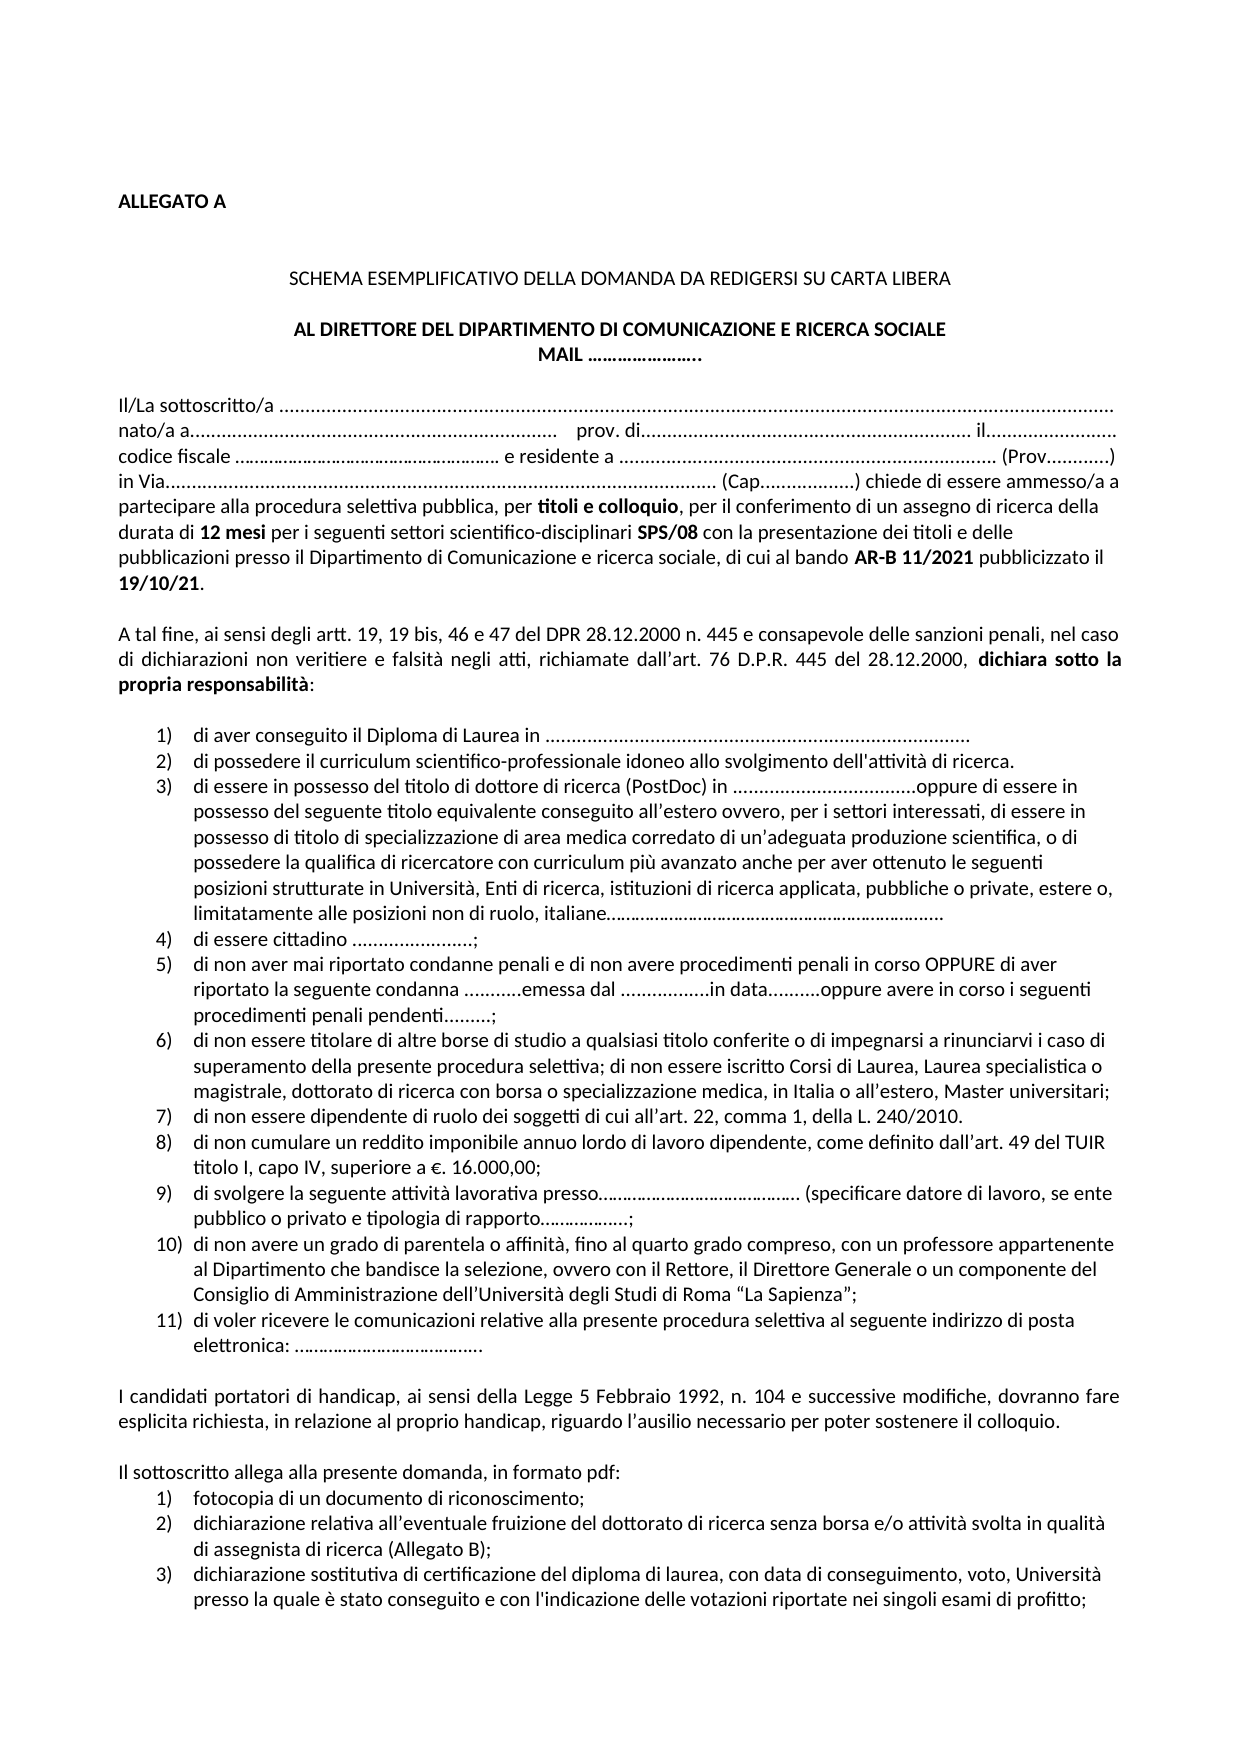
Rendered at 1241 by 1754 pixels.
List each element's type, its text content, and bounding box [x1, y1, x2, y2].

text SCHEMA ESEMPLIFICATIVO DELLA DOMANDA DA REDIGERSI SU CARTA LIBERA [118, 265, 1122, 290]
list di non avere un grado di parentela o affinità, fino al quarto grado compreso, con un professore appartenente al Dipartimento che bandisce la selezione, ovvero con il Rettore, il Direttore Generale o un componente del Consiglio di Amministrazione dell’Università degli Studi di Roma “La Sapienza”; [156, 1231, 1122, 1307]
list di possedere il curriculum scientifico-professionale idoneo allo svolgimento dell'attività di ricerca. [156, 748, 1122, 773]
list di non cumulare un reddito imponibile annuo lordo di lavoro dipendente, come definito dall’art. 49 del TUIR titolo I, capo IV, superiore a €. 16.000,00; [156, 1129, 1122, 1180]
list dichiarazione sostitutiva di certificazione del diploma di laurea, con data di conseguimento, voto, Università presso la quale è stato conseguito e con l'indicazione delle votazioni riportate nei singoli esami di profitto; [156, 1561, 1122, 1612]
list di non essere dipendente di ruolo dei soggetti di cui all’art. 22, comma 1, della L. 240/2010. [156, 1104, 1122, 1129]
text ALLEGATO A [118, 189, 1122, 214]
list dichiarazione relativa all’eventuale fruizione del dottorato di ricerca senza borsa e/o attività svolta in qualità di assegnista di ricerca (Allegato B); [156, 1510, 1122, 1561]
list fotocopia di un documento di riconoscimento; [156, 1485, 1122, 1510]
list di non essere titolare di altre borse di studio a qualsiasi titolo conferite o di impegnarsi a rinunciarvi i caso di superamento della presente procedura selettiva; di non essere iscritto Corsi di Laurea, Laurea specialistica o magistrale, dottorato di ricerca con borsa o specializzazione medica, in Italia o all’estero, Master universitari; [156, 1027, 1122, 1104]
text I candidati portatori di handicap, ai sensi della Legge 5 Febbraio 1992, n. 104 e successive modifiche, dovranno fare esplicita richiesta, in relazione al proprio handicap, riguardo l’ausilio necessario per poter sostenere il colloquio. [118, 1383, 1122, 1434]
list di svolgere la seguente attività lavorativa presso…………………………………… (specificare datore di lavoro, se ente pubblico o privato e tipologia di rapporto……………...; [156, 1180, 1122, 1231]
text A tal fine, ai sensi degli artt. 19, 19 bis, 46 e 47 del DPR 28.12.2000 n. 445 e consapevole delle sanzioni penali, nel caso di dichiarazioni non veritiere e falsità negli atti, richiamate dall’art. 76 D.P.R. 445 del 28.12.2000, dichiara sotto la propria responsabilità: [118, 621, 1122, 697]
list di essere cittadino .......................; [156, 926, 1122, 951]
text nato/a a...................................................................... prov. di............................................................... il......................... codice fiscale ………………………………………………. e residente a ........................................................................ (Prov............) in Via......................................................................................................... (Cap..................) chiede di essere ammesso/a a partecipare alla procedura selettiva pubblica, per titoli e colloquio, per il conferimento di un assegno di ricerca della durata di 12 mesi per i seguenti settori scientifico-disciplinari SPS/08 con la presentazione dei titoli e delle pubblicazioni presso il Dipartimento di Comunicazione e ricerca sociale, di cui al bando AR-B 11/2021 pubblicizzato il 19/10/21. [118, 417, 1122, 595]
text Il sottoscritto allega alla presente domanda, in formato pdf: [118, 1459, 1122, 1485]
list di non aver mai riportato condanne penali e di non avere procedimenti penali in corso OPPURE di aver riportato la seguente condanna ...........emessa dal .................in data..........oppure avere in corso i seguenti procedimenti penali pendenti.........; [156, 951, 1122, 1027]
text Il/La sottoscritto/a ............................................................................................................................................................... [118, 392, 1122, 417]
list di voler ricevere le comunicazioni relative alla presente procedura selettiva al seguente indirizzo di posta elettronica: ………………………………... [156, 1307, 1122, 1358]
text AL DIRETTORE DEL DIPARTIMENTO DI COMUNICAZIONE E RICERCA SOCIALE [118, 316, 1122, 341]
text MAIL ………………….. [118, 341, 1122, 367]
list di essere in possesso del titolo di dottore di ricerca (PostDoc) in ...................................oppure di essere in possesso del seguente titolo equivalente conseguito all’estero ovvero, per i settori interessati, di essere in possesso di titolo di specializzazione di area medica corredato di un’adeguata produzione scientifica, o di possedere la qualifica di ricercatore con curriculum più avanzato anche per aver ottenuto le seguenti posizioni strutturate in Università, Enti di ricerca, istituzioni di ricerca applicata, pubbliche o private, estere o, limitatamente alle posizioni non di ruolo, italiane………………………………………………………….... [156, 773, 1122, 926]
list di aver conseguito il Diploma di Laurea in ................................................................................. [156, 722, 1122, 748]
